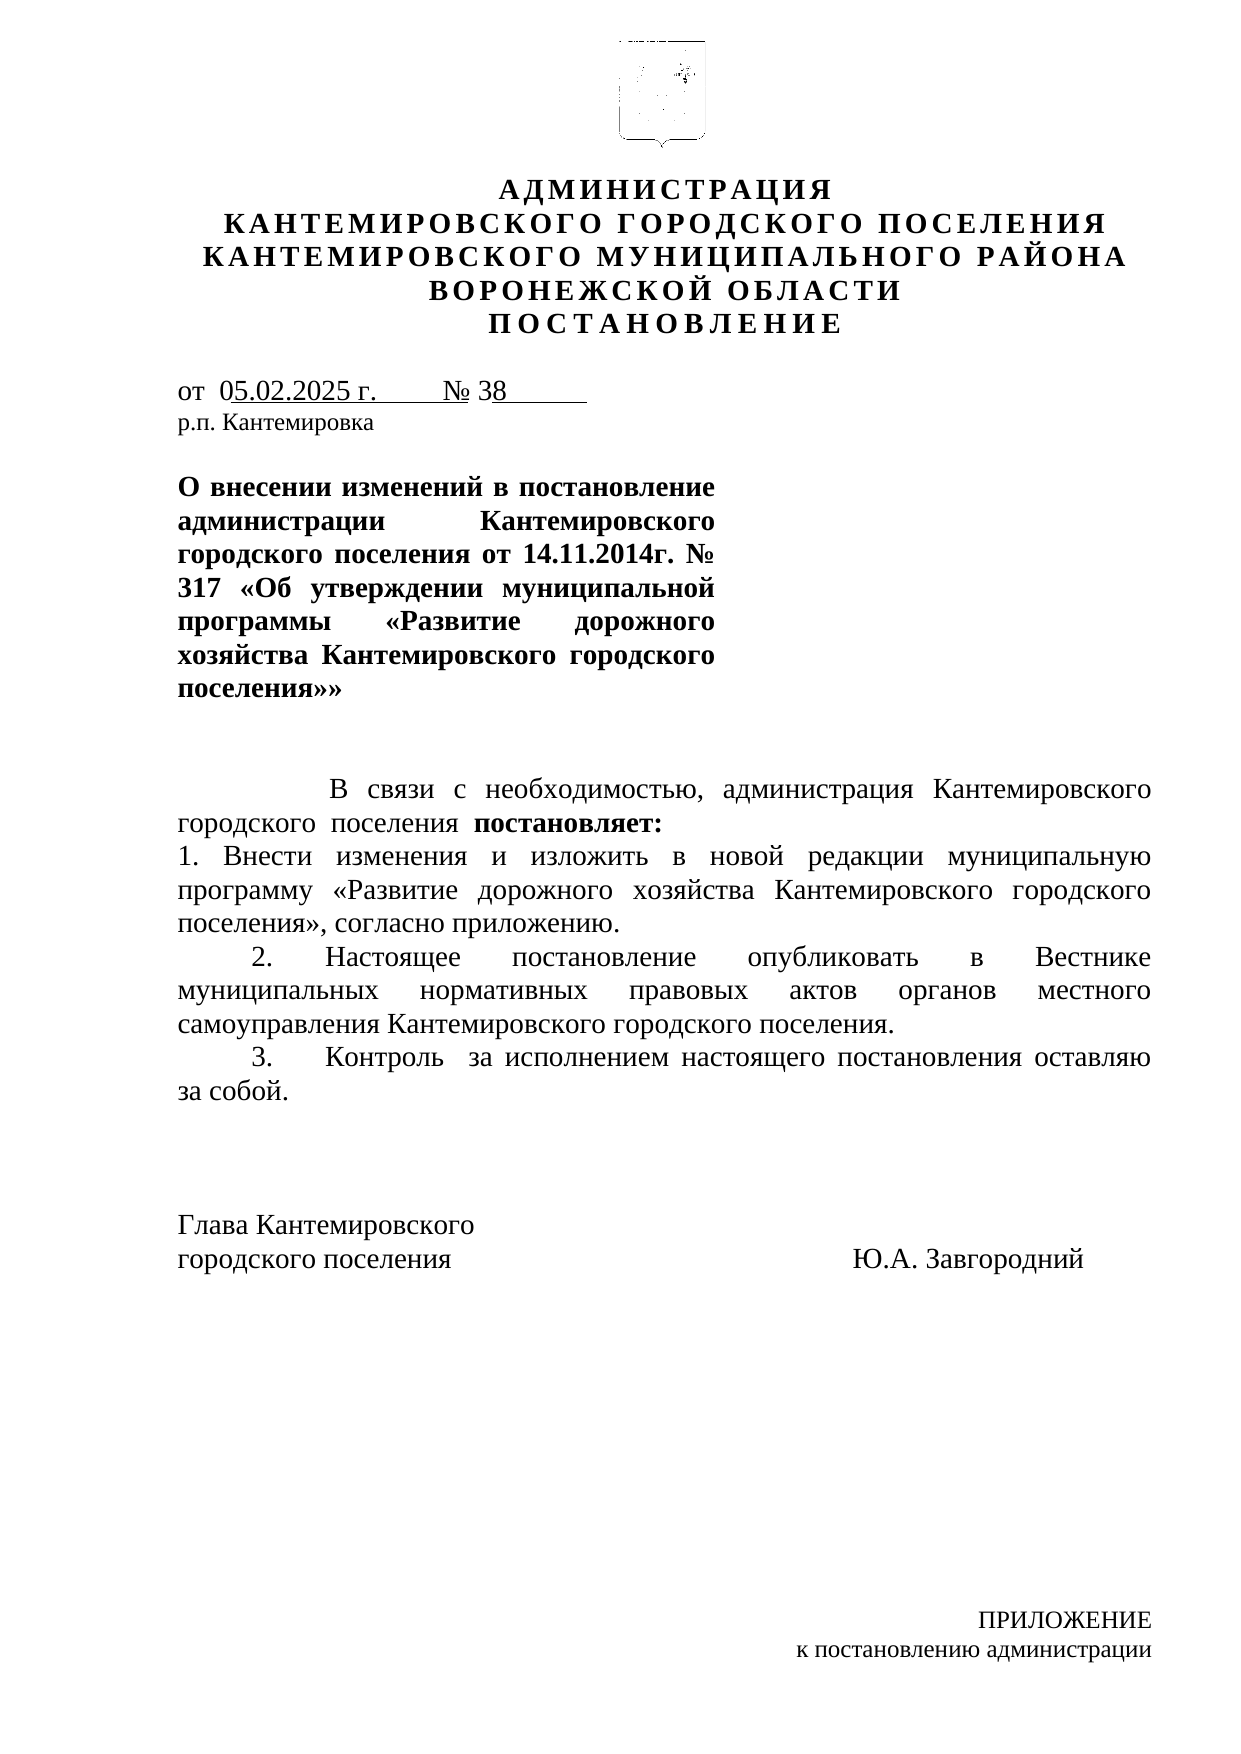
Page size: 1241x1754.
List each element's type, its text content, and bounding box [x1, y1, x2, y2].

text р.п. Кантемировка [177, 407, 1152, 436]
text Глава Кантемировского [177, 1207, 1152, 1241]
text ПРИЛОЖЕНИЕ [177, 1605, 1152, 1634]
list Контроль за исполнением настоящего постановления оставляю за собой. [177, 1039, 1152, 1107]
text АДМИНИСТРАЦИЯ [177, 172, 1152, 206]
text городского поселения Ю.А. Завгородний [177, 1241, 1152, 1274]
text КАНТЕМИРОВСКОГО МУНИЦИПАЛЬНОГО РАЙОНА [177, 239, 1152, 273]
text от 05.02.2025 г. № 38 [177, 373, 1152, 407]
list Настоящее постановление опубликовать в Вестнике муниципальных нормативных правовых актов органов местного самоуправления Кантемировского городского поселения. [177, 939, 1152, 1039]
text к постановлению администрации [177, 1634, 1152, 1663]
text ПОСТАНОВЛЕНИЕ [177, 306, 1152, 340]
text КАНТЕМИРОВСКОГО ГОРОДСКОГО ПОСЕЛЕНИЯ [177, 206, 1152, 239]
text В связи с необходимостью, администрация Кантемировского городского поселения постановляет: [177, 771, 1152, 838]
text О внесении изменений в постановление администрации Кантемировского городского поселения от 14.11.2014г. № 317 «Об утверждении муниципальной программы «Развитие дорожного хозяйства Кантемировского городского поселения»» [177, 469, 715, 704]
picture [617, 40, 706, 149]
text 1. Внести изменения и изложить в новой редакции муниципальную программу «Развитие дорожного хозяйства Кантемировского городского поселения», согласно приложению. [177, 838, 1152, 939]
text ВОРОНЕЖСКОЙ ОБЛАСТИ [177, 273, 1152, 306]
